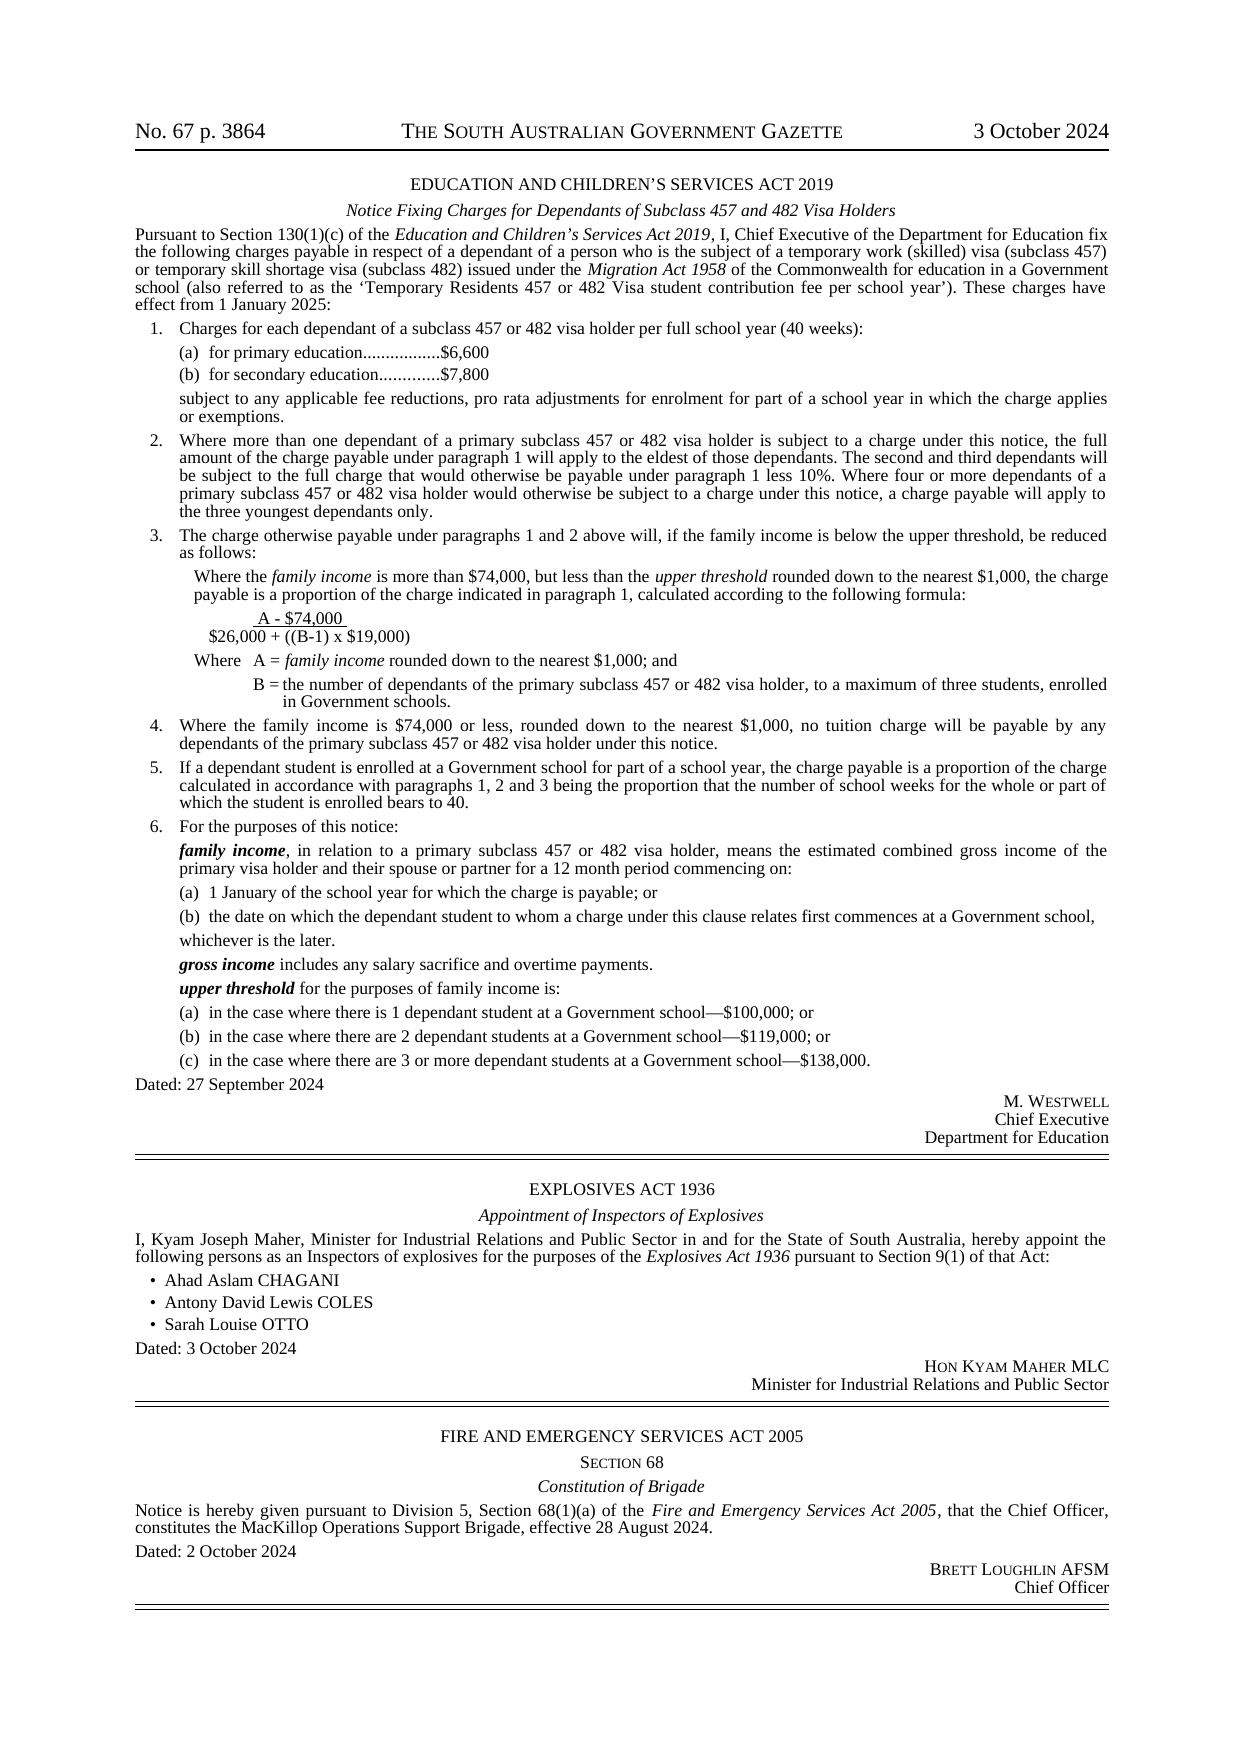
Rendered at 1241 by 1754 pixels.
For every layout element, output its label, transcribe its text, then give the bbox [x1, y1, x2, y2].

text 1. Charges for each dependant of a subclass 457 or 482 visa holder per full school year (40 weeks): [149, 321, 1109, 338]
text Where the family income is more than $74,000, but less than the upper threshold rounded down to the nearest $1,000, the charge payable is a proportion of the charge indicated in paragraph 1, calculated according to the following formula: [194, 568, 1109, 604]
text M. Westwell [135, 1093, 1109, 1111]
text Dated: 2 October 2024 [135, 1543, 1109, 1561]
text subject to any applicable fee reductions, pro rata adjustments for enrolment for part of a school year in which the charge applies or exemptions. [179, 390, 1109, 426]
text Notice is hereby given pursuant to Division 5, Section 68(1)(a) of the Fire and Emergency Services Act 2005, that the Chief Officer, constitutes the MacKillop Operations Support Brigade, effective 28 August 2024. [135, 1502, 1109, 1537]
text (a) 1 January of the school year for which the charge is payable; or [179, 884, 1109, 902]
text whichever is the later. [179, 932, 1109, 950]
text Chief Officer [135, 1579, 1109, 1597]
text Chief Executive [135, 1111, 1109, 1129]
text B = the number of dependants of the primary subclass 457 or 482 visa holder, to a maximum of three students, enrolled in Government schools. [253, 676, 1109, 711]
subtitle Fire and Emergency Services Act 2005 [135, 1428, 1109, 1446]
text (b) the date on which the dependant student to whom a charge under this clause relates first commences at a Government school, [179, 908, 1109, 926]
text (b) in the case where there are 2 dependant students at a Government school—$119,000; or [179, 1028, 1109, 1046]
text 3. The charge otherwise payable under paragraphs 1 and 2 above will, if the family income is below the upper threshold, be reduced as follows: [149, 527, 1109, 562]
text upper threshold for the purposes of family income is: [179, 980, 1109, 998]
text (c) in the case where there are 3 or more dependant students at a Government school—$138,000. [179, 1052, 1109, 1069]
text 6. For the purposes of this notice: [149, 818, 1109, 836]
text • Ahad Aslam CHAGANI [149, 1273, 1109, 1290]
text (a) in the case where there is 1 dependant student at a Government school—$100,000; or [179, 1004, 1109, 1022]
text Minister for Industrial Relations and Public Sector [135, 1376, 1109, 1393]
title Constitution of Brigade [135, 1478, 1109, 1496]
subtitle Education and Children’s Services Act 2019 [135, 176, 1109, 193]
text Department for Education [135, 1129, 1109, 1147]
text Brett Loughlin AFSM [135, 1561, 1109, 1579]
text $26,000 + ((B-1) x $19,000) [208, 628, 1109, 646]
text (a) for primary education $6,600 [179, 344, 1109, 362]
text Dated: 3 October 2024 [135, 1340, 1109, 1358]
text • Antony David Lewis COLES [149, 1294, 1109, 1312]
text 4. Where the family income is $74,000 or less, rounded down to the nearest $1,000, no tuition charge will be payable by any dependants of the primary subclass 457 or 482 visa holder under this notice. [149, 717, 1109, 753]
title Section 68 [135, 1454, 1109, 1472]
text Dated: 27 September 2024 [135, 1076, 1109, 1093]
title Appointment of Inspectors of Explosives [135, 1207, 1109, 1225]
text 5. If a dependant student is enrolled at a Government school for part of a school year, the charge payable is a proportion of the charge calculated in accordance with paragraphs 1, 2 and 3 being the proportion that the number of school weeks for the whole or part of which the student is enrolled bears to 40. [149, 759, 1109, 812]
subtitle Explosives Act 1936 [135, 1181, 1109, 1199]
title Notice Fixing Charges for Dependants of Subclass 457 and 482 Visa Holders [135, 202, 1109, 219]
text Pursuant to Section 130(1)(c) of the Education and Children’s Services Act 2019, I, Chief Executive of the Department for Education fix the following charges payable in respect of a dependant of a person who is the subject of a temporary work (skilled) visa (subclass 457) or temporary skill shortage visa (subclass 482) issued under the Migration Act 1958 of the Commonwealth for education in a Government school (also referred to as the ‘Temporary Residents 457 or 482 Visa student contribution fee per school year’). These charges have effect from 1 January 2025: [135, 226, 1109, 314]
text gross income includes any salary sacrifice and overtime payments. [179, 956, 1109, 974]
text A - $74,000 [253, 610, 1109, 628]
text family income, in relation to a primary subclass 457 or 482 visa holder, means the estimated combined gross income of the primary visa holder and their spouse or partner for a 12 month period commencing on: [179, 842, 1109, 878]
text Where A = family income rounded down to the nearest $1,000; and [194, 652, 1109, 669]
text Hon Kyam Maher MLC [135, 1358, 1109, 1376]
text 2. Where more than one dependant of a primary subclass 457 or 482 visa holder is subject to a charge under this notice, the full amount of the charge payable under paragraph 1 will apply to the eldest of those dependants. The second and third dependants will be subject to the full charge that would otherwise be payable under paragraph 1 less 10%. Where four or more dependants of a primary subclass 457 or 482 visa holder would otherwise be subject to a charge under this notice, a charge payable will apply to the three youngest dependants only. [149, 432, 1109, 521]
text I, Kyam Joseph Maher, Minister for Industrial Relations and Public Sector in and for the State of South Australia, hereby appoint the following persons as an Inspectors of explosives for the purposes of the Explosives Act 1936 pursuant to Section 9(1) of that Act: [135, 1231, 1109, 1266]
text (b) for secondary education $7,800 [179, 366, 1109, 384]
text • Sarah Louise OTTO [149, 1316, 1109, 1334]
